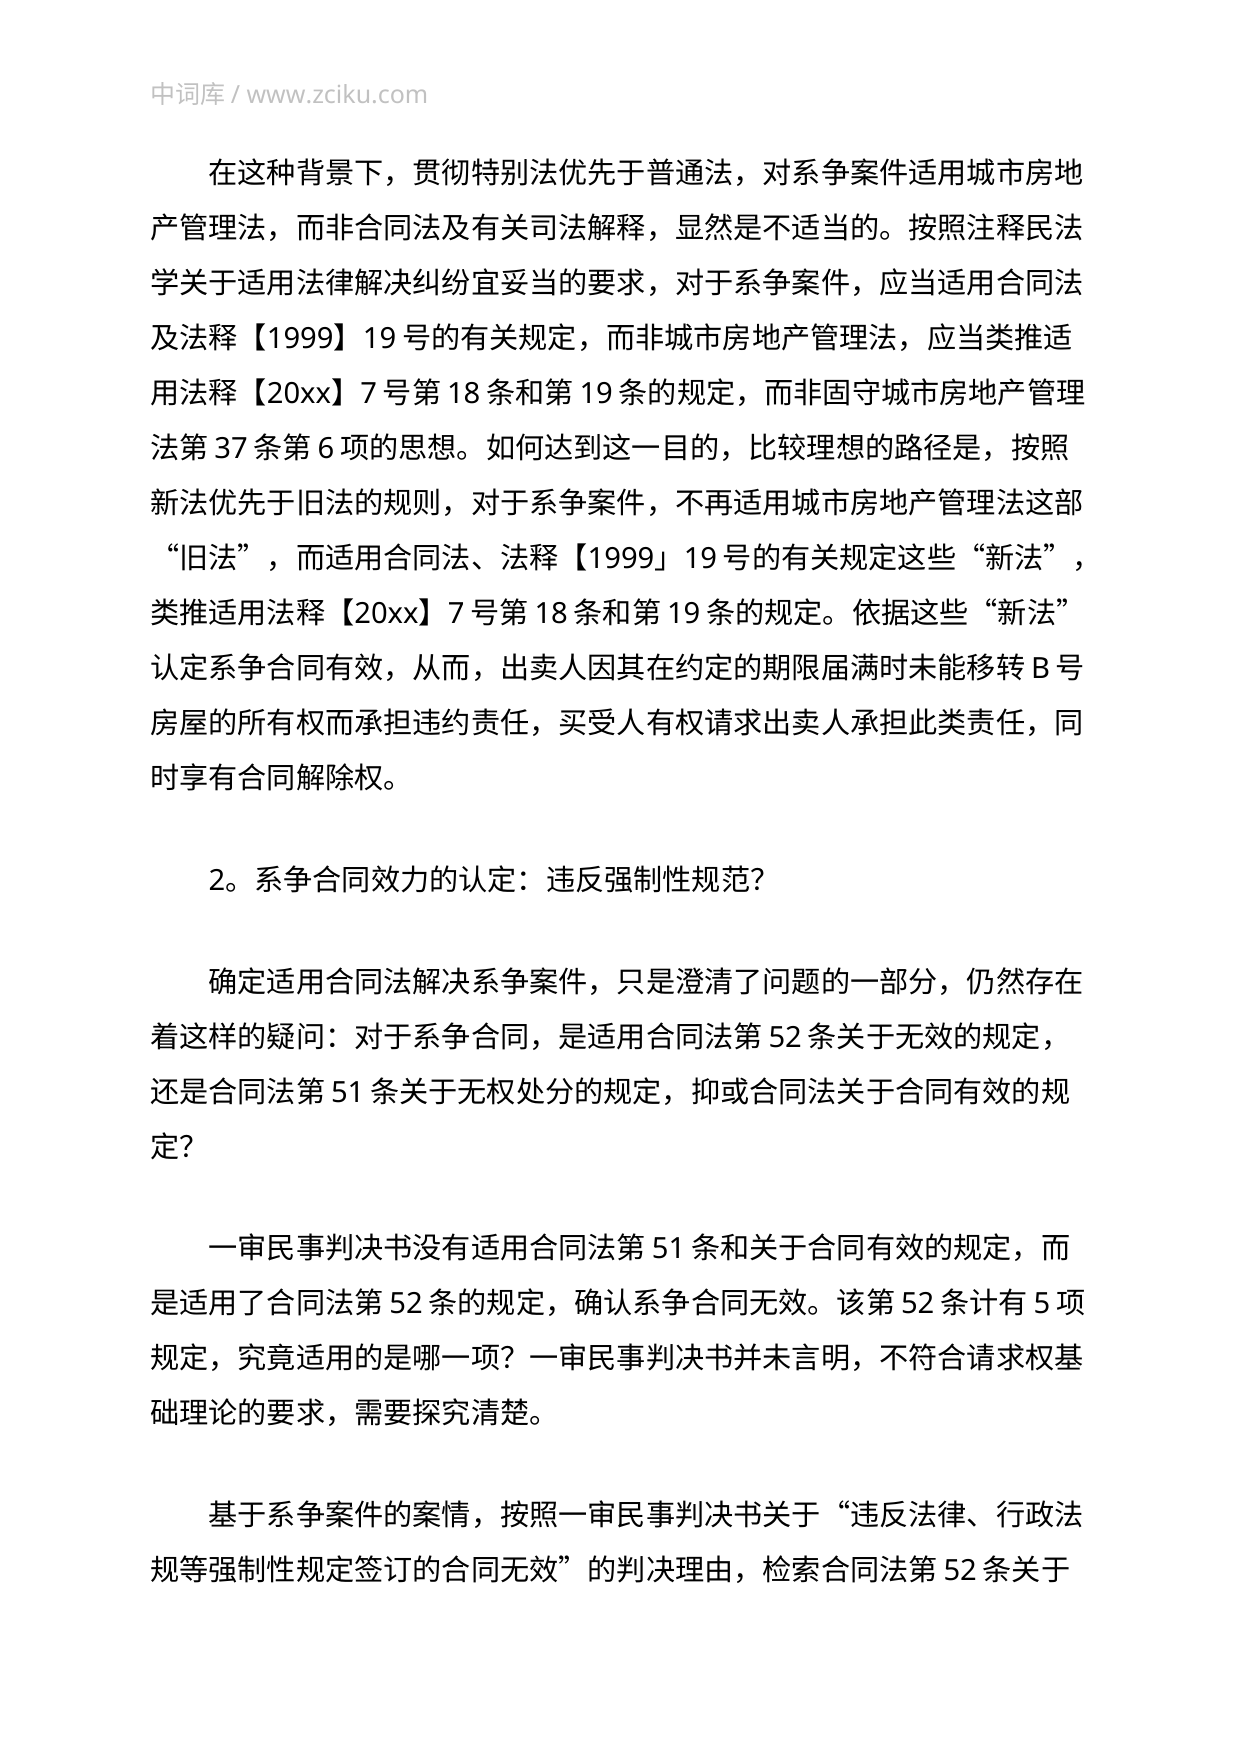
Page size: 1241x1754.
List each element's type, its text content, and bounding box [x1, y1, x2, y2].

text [150, 1492, 1090, 1589]
text 确定适用合同法解决系争案件，只是澄清了问题的一部分，仍然存在着这样的疑问：对于系争合同，是适用合同法第52条关于无效的规定，还是合同法第51条关于无权处分的规定，抑或合同法关于合同有效的规定？ [150, 958, 1090, 1165]
text 2。系争合同效力的认定：违反强制性规范？ [150, 856, 1090, 899]
text 一审民事判决书没有适用合同法第51条和关于合同有效的规定，而是适用了合同法第52条的规定，确认系争合同无效。该第52条计有5项规定，究竟适用的是哪一项？一审民事判决书并未言明，不符合请求权基础理论的要求，需要探究清楚。 [150, 1225, 1090, 1432]
text 在这种背景下，贯彻特别法优先于普通法，对系争案件适用城市房地产管理法，而非合同法及有关司法解释，显然是不适当的。按照注释民法学关于适用法律解决纠纷宜妥当的要求，对于系争案件，应当适用合同法及法释【1999】19号的有关规定，而非城市房地产管理法，应当类推适用法释【20xx】7号第18条和第19条的规定，而非固守城市房地产管理法第37条第6项的思想。如何达到这一目的，比较理想的路径是，按照新法优先于旧法的规则，对于系争案件，不再适用城市房地产管理法这部“旧法”，而适用合同法、法释【1999」19号的有关规定这些“新法”，类推适用法释【20xx】7号第18条和第19条的规定。依据这些“新法”认定系争合同有效，从而，出卖人因其在约定的期限届满时未能移转B号房屋的所有权而承担违约责任，买受人有权请求出卖人承担此类责任，同时享有合同解除权。 [150, 150, 1090, 797]
